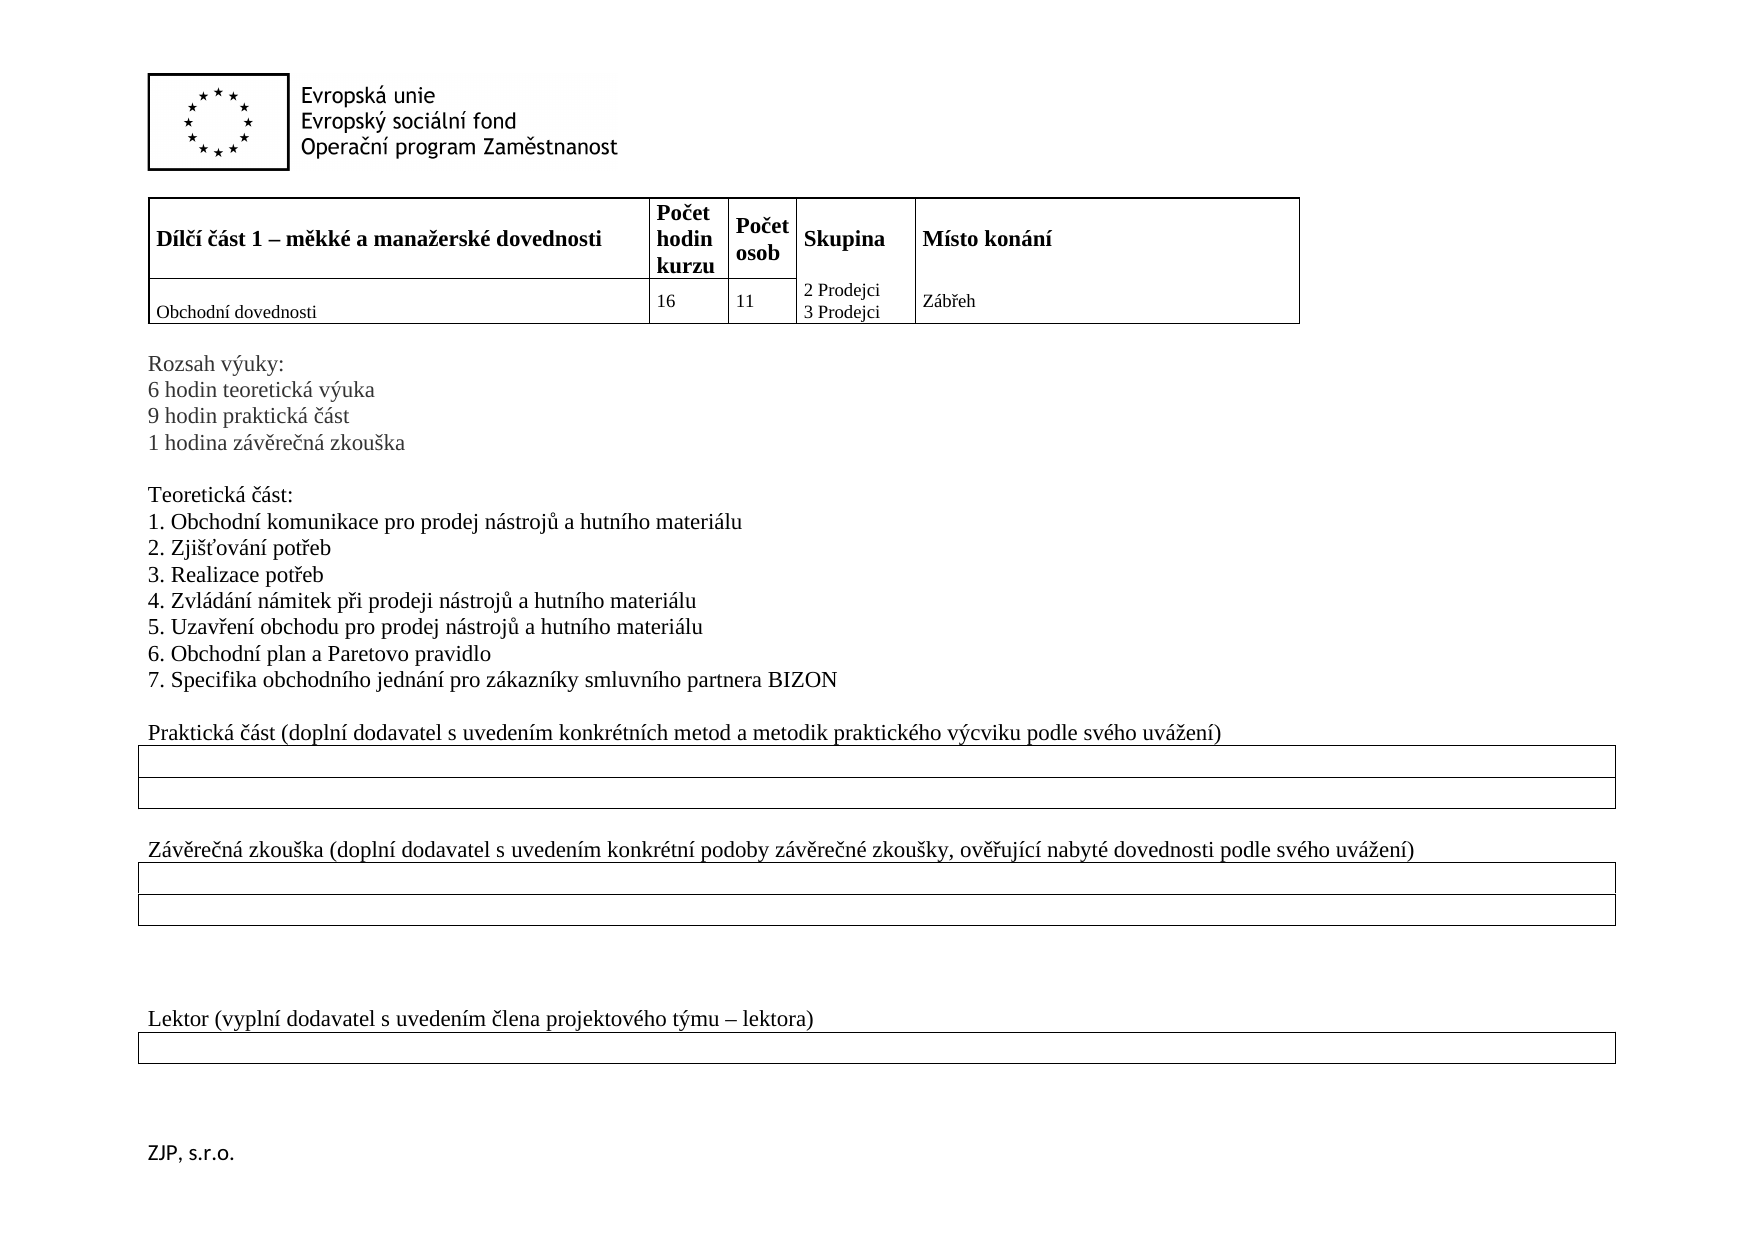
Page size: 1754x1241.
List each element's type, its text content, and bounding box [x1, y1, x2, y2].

table_cell 11 [729, 279, 796, 322]
text Teoretická část: [148, 482, 1606, 508]
text 6. Obchodní plan a Paretovo pravidlo [148, 640, 1606, 666]
text 3. Realizace potřeb [148, 561, 1606, 587]
text 7. Specifika obchodního jednání pro zákazníky smluvního partnera BIZON [148, 666, 1606, 692]
text Rozsah výuky: [148, 350, 1606, 376]
table_cell 2 Prodejci 3 Prodejci [797, 278, 915, 322]
text Praktická část (doplní dodavatel s uvedením konkrétních metod a metodik praktického výcviku podle svého uvážení) [148, 719, 1606, 745]
table_header Skupina [797, 199, 915, 278]
text 2. Zjišťování potřeb [148, 534, 1606, 561]
table_cell Obchodní dovednosti [150, 279, 649, 322]
table_header Počet hodin kurzu [650, 199, 728, 278]
picture [147, 73, 618, 171]
text Závěrečná zkouška (doplní dodavatel s uvedením konkrétní podoby závěrečné zkoušky, ověřující nabyté dovednosti podle svého uvážení) [148, 836, 1606, 862]
text 1. Obchodní komunikace pro prodej nástrojů a hutního materiálu [148, 508, 1606, 534]
table_header Dílčí část 1 – měkké a manažerské dovednosti [150, 199, 649, 278]
table_cell 16 [650, 279, 728, 322]
text 4. Zvládání námitek při prodeji nástrojů a hutního materiálu [148, 587, 1606, 613]
table_header Počet osob [729, 199, 796, 278]
text 6 hodin teoretická výuka [148, 376, 1606, 402]
text Lektor (vyplní dodavatel s uvedením člena projektového týmu – lektora) [148, 1005, 1606, 1032]
table_header Místo konání [916, 199, 1299, 278]
text 5. Uzavření obchodu pro prodej nástrojů a hutního materiálu [148, 613, 1606, 640]
text 9 hodin praktická část [148, 402, 1606, 429]
table_cell Zábřeh [916, 278, 1299, 322]
text 1 hodina závěrečná zkouška [148, 429, 1606, 455]
